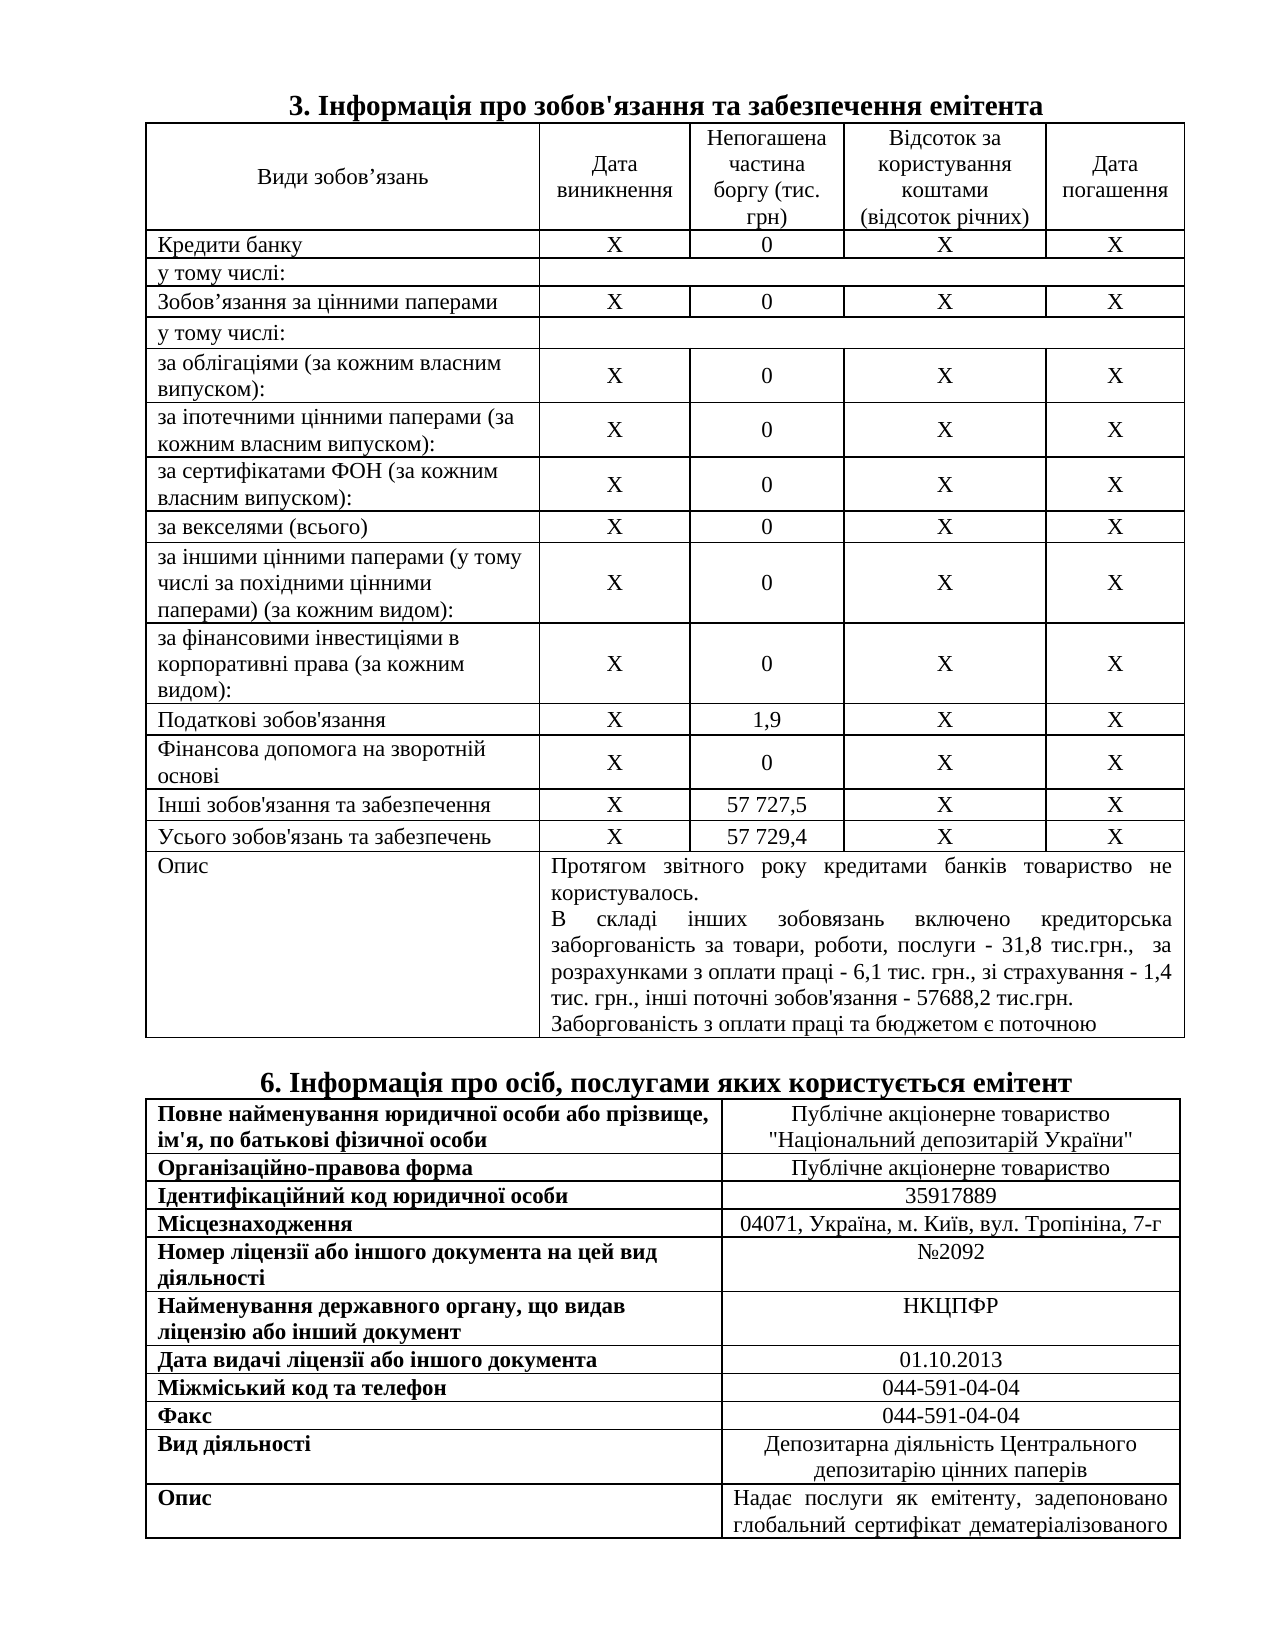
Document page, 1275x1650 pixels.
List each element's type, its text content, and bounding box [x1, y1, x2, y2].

table_cell [540, 318, 1184, 347]
table_cell X [540, 458, 689, 510]
table_cell Вид діяльності [147, 1430, 721, 1483]
table_cell X [1047, 458, 1184, 510]
table_cell за векселями (всього) [147, 512, 539, 541]
table_cell Кредити банку [147, 231, 539, 257]
table_header Публiчне акцiонерне товариство "Нацiональний депозитарiй України" [723, 1100, 1179, 1152]
table_cell X [845, 349, 1045, 402]
table_cell Депозитарна дiяльнiсть Центрального депозитарiю цiнних паперiв [723, 1430, 1179, 1483]
table_cell за облігаціями (за кожним власним випуском): [147, 349, 539, 402]
table_cell Організаційно-правова форма [147, 1154, 721, 1180]
table_cell 0 [691, 231, 843, 257]
table_cell Фінансова допомога на зворотній основі [147, 736, 539, 788]
table_cell 04071, Україна, м. Київ, вул. Тропiнiна, 7-г [723, 1210, 1179, 1236]
table_cell 57 727,5 [691, 790, 843, 819]
table_cell Публічне акціонерне товариство [723, 1154, 1179, 1180]
table_cell X [540, 704, 689, 734]
table_cell 0 [691, 543, 843, 622]
table_cell Міжміський код та телефон [147, 1374, 721, 1401]
table_cell [540, 259, 1184, 285]
table_cell Інші зобов'язання та забезпечення [147, 790, 539, 819]
table_cell Опис [147, 1485, 721, 1537]
table_cell 0 [691, 512, 843, 541]
table_cell X [1047, 512, 1184, 541]
table_cell X [540, 349, 689, 402]
table_cell Ідентифікаційний код юридичної особи [147, 1182, 721, 1208]
table_cell X [1047, 287, 1184, 316]
table_header Повне найменування юридичної особи або прізвище, ім'я, по батькові фізичної особи [147, 1100, 721, 1152]
table_cell X [845, 790, 1045, 819]
table_cell Опис [147, 852, 539, 1037]
table_cell у тому числі: [147, 318, 539, 347]
table_cell Найменування державного органу, що видав ліцензію або інший документ [147, 1292, 721, 1345]
table_cell 0 [691, 624, 843, 703]
table_cell за сертифікатами ФОН (за кожним власним випуском): [147, 458, 539, 510]
table_cell X [1047, 790, 1184, 819]
table_cell 0 [691, 287, 843, 316]
table_cell X [845, 458, 1045, 510]
table_cell у тому числі: [147, 259, 539, 285]
table_cell Факс [147, 1402, 721, 1428]
table_cell 044-591-04-04 [723, 1402, 1179, 1428]
table_cell X [845, 736, 1045, 788]
table_header Непогашена частина боргу (тис. грн) [691, 124, 843, 229]
table_cell X [1047, 349, 1184, 402]
table_cell Усього зобов'язань та забезпечень [147, 821, 539, 851]
text 3. Інформація про зобов'язання та забезпечення емітента [146, 88, 1186, 122]
table_cell 57 729,4 [691, 821, 843, 851]
table_cell за іпотечними цінними паперами (за кожним власним випуском): [147, 403, 539, 456]
table_cell X [540, 624, 689, 703]
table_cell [723, 1485, 1179, 1537]
table_cell Місцезнаходження [147, 1210, 721, 1236]
table_cell НКЦПФР [723, 1292, 1179, 1345]
table_cell Протягом звiтного року кредитами банкiв товариство не користувалось. В складi iнших зобовязань включено кредиторська заборгованiсть за товари, роботи, послуги - 31,8 тис.грн., за розрахунками з оплати працi - 6,1 тис. грн., зi страхування - 1,4 тис. грн., iншi поточнi зобов'язання - 57688,2 тис.грн. Заборгованiсть з оплати працi та бюджетом є поточною [540, 852, 1184, 1037]
table_cell X [845, 704, 1045, 734]
table_cell X [1047, 704, 1184, 734]
table_cell за фінансовими інвестиціями в корпоративні права (за кожним видом): [147, 624, 539, 703]
table_cell за іншими цінними паперами (у тому числі за похідними цінними паперами) (за кожним видом): [147, 543, 539, 622]
table_cell 0 [691, 403, 843, 456]
table_cell Зобов’язання за цінними паперами [147, 287, 539, 316]
table_cell X [845, 543, 1045, 622]
table_cell X [540, 736, 689, 788]
table_cell X [540, 821, 689, 851]
table_cell 0 [691, 458, 843, 510]
table_cell Податкові зобов'язання [147, 704, 539, 734]
table_cell X [1047, 231, 1184, 257]
table_cell X [540, 231, 689, 257]
table_cell Номер ліцензії або іншого документа на цей вид діяльності [147, 1238, 721, 1291]
table_cell X [540, 543, 689, 622]
table_cell 044-591-04-04 [723, 1374, 1179, 1401]
table_cell X [1047, 403, 1184, 456]
table_cell №2092 [723, 1238, 1179, 1291]
table_cell X [1047, 821, 1184, 851]
table_cell 35917889 [723, 1182, 1179, 1208]
table_cell X [845, 821, 1045, 851]
table_cell X [845, 287, 1045, 316]
table_cell X [1047, 736, 1184, 788]
table_cell X [540, 287, 689, 316]
table_header Відсоток за користування коштами (відсоток річних) [845, 124, 1045, 229]
table_cell X [845, 624, 1045, 703]
table_cell X [540, 403, 689, 456]
table_cell 1,9 [691, 704, 843, 734]
table_cell 0 [691, 736, 843, 788]
text 6. Інформація про осіб, послугами яких користується емітент [146, 1065, 1186, 1098]
table_cell X [845, 231, 1045, 257]
table_cell X [540, 790, 689, 819]
table_cell Дата видачі ліцензії або іншого документа [147, 1346, 721, 1373]
table_cell 0 [691, 349, 843, 402]
table_cell X [1047, 543, 1184, 622]
table_cell 01.10.2013 [723, 1346, 1179, 1373]
table_cell X [1047, 624, 1184, 703]
table_header Дата погашення [1047, 124, 1184, 229]
table_header Дата виникнення [540, 124, 689, 229]
table_cell X [845, 403, 1045, 456]
table_cell X [540, 512, 689, 541]
table_header Види зобов’язань [147, 124, 539, 229]
table_cell X [845, 512, 1045, 541]
